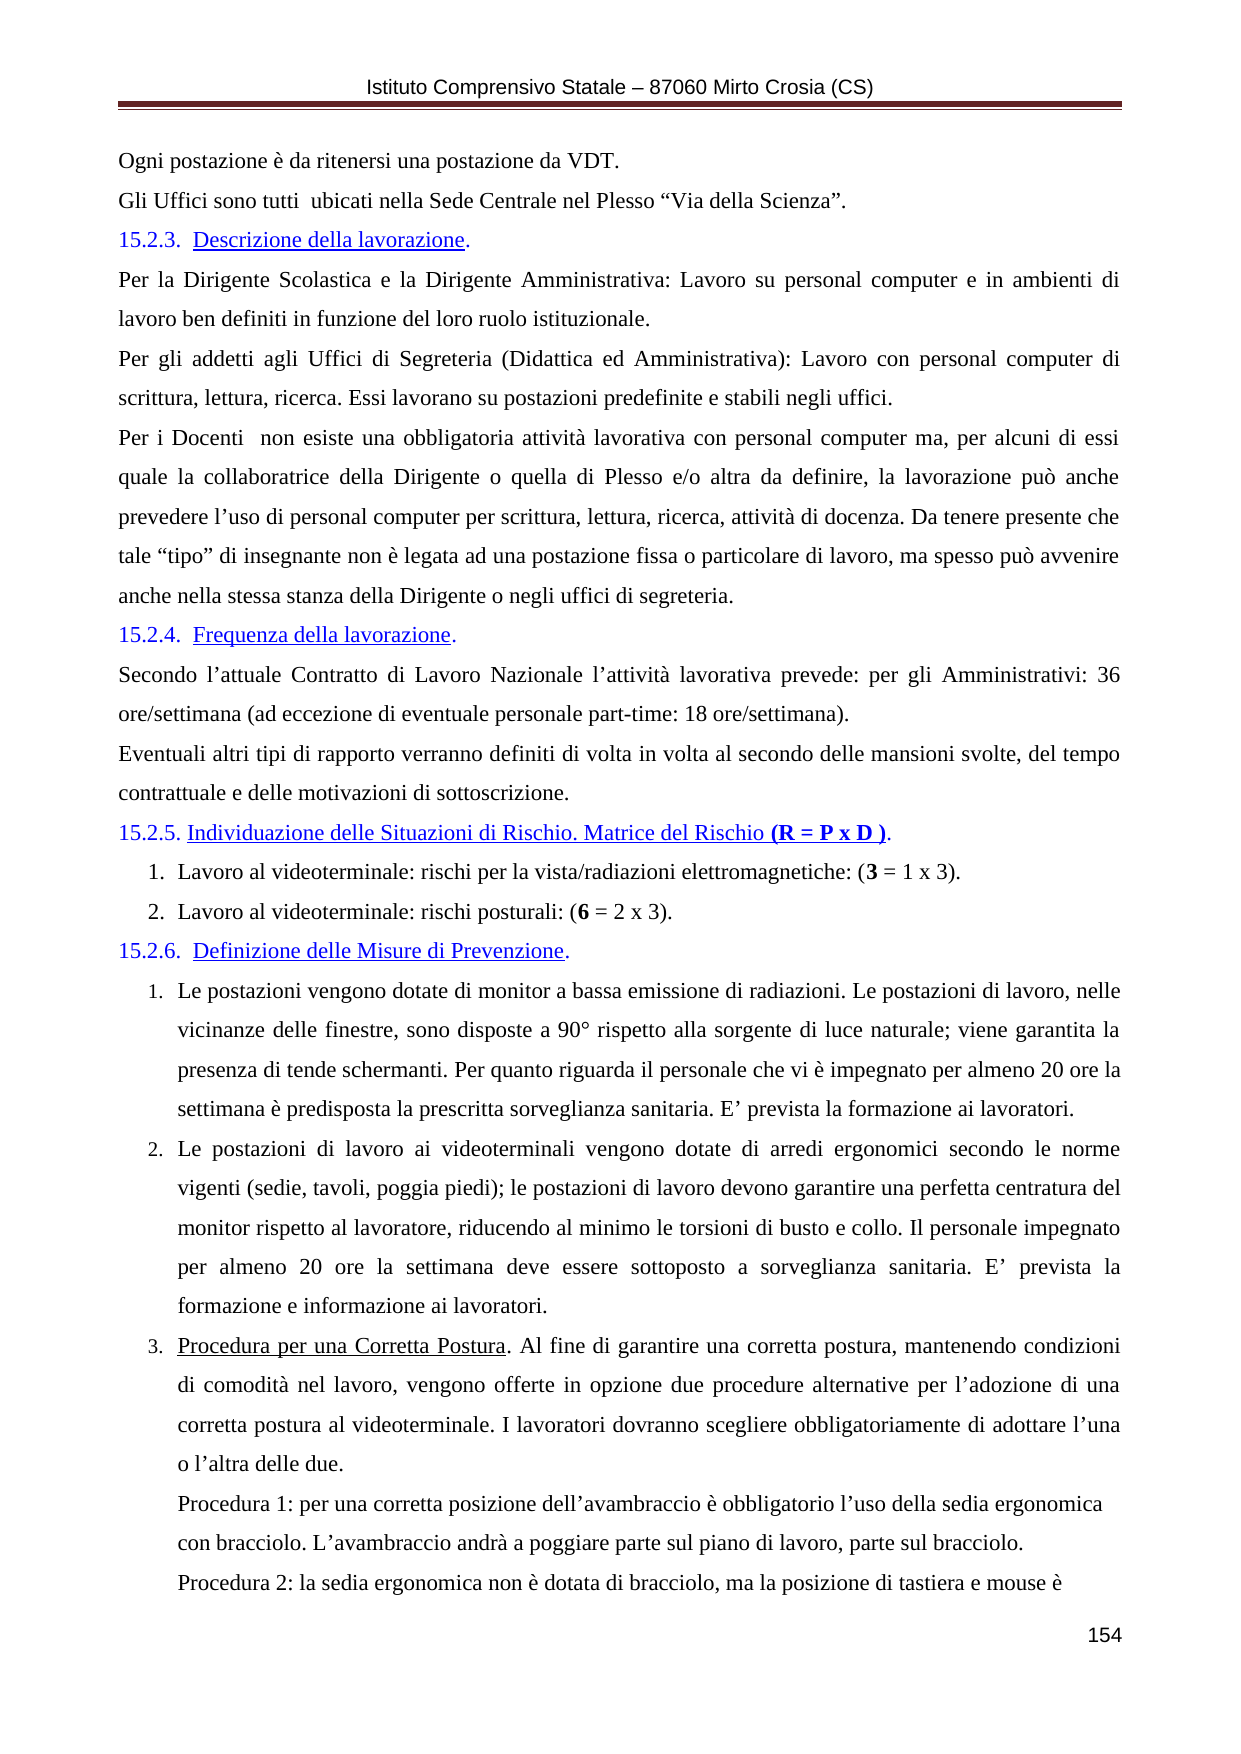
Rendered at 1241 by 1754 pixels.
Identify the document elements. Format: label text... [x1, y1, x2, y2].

list Le postazioni di lavoro ai videoterminali vengono dotate di arredi ergonomici secondo le norme vigenti (sedie, tavoli, poggia piedi); le postazioni di lavoro devono garantire una perfetta centratura del monitor rispetto al lavoratore, riducendo al minimo le torsioni di busto e collo. Il personale impegnato per almeno 20 ore la settimana deve essere sottoposto a sorveglianza sanitaria. E’ prevista la formazione e informazione ai lavoratori. [148, 1134, 1122, 1319]
list Le postazioni vengono dotate di monitor a bassa emissione di radiazioni. Le postazioni di lavoro, nelle vicinanze delle finestre, sono disposte a 90° rispetto alla sorgente di luce naturale; viene garantita la presenza di tende schermanti. Per quanto riguarda il personale che vi è impegnato per almeno 20 ore la settimana è predisposta la prescritta sorveglianza sanitaria. E’ prevista la formazione ai lavoratori. [148, 977, 1122, 1121]
text Per la Dirigente Scolastica e la Dirigente Amministrativa: Lavoro su personal computer e in ambienti di lavoro ben definiti in funzione del loro ruolo istituzionale. [118, 266, 1122, 332]
text 15.2.6. Definizione delle Misure di Prevenzione. [118, 937, 1122, 963]
text Gli Uffici sono tutti ubicati nella Sede Centrale nel Plesso “Via della Scienza”. [118, 187, 1122, 213]
text 15.2.5. Individuazione delle Situazioni di Rischio. Matrice del Rischio (R = P x D ). [118, 819, 1122, 845]
text 15.2.4. Frequenza della lavorazione. [118, 621, 1122, 648]
text Procedura 2: la sedia ergonomica non è dotata di bracciolo, ma la posizione di tastiera e mouse è [118, 1569, 1122, 1595]
text Ogni postazione è da ritenersi una postazione da VDT. [118, 148, 1122, 174]
text Secondo l’attuale Contratto di Lavoro Nazionale l’attività lavorativa prevede: per gli Amministrativi: 36 ore/settimana (ad eccezione di eventuale personale part-time: 18 ore/settimana). [118, 661, 1122, 727]
list Lavoro al videoterminale: rischi per la vista/radiazioni elettromagnetiche: (3 = 1 x 3). [148, 858, 1122, 884]
text 15.2.3. Descrizione della lavorazione. [118, 227, 1122, 253]
list Lavoro al videoterminale: rischi posturali: (6 = 2 x 3). [148, 898, 1122, 924]
text con bracciolo. L’avambraccio andrà a poggiare parte sul piano di lavoro, parte sul bracciolo. [118, 1529, 1122, 1556]
text Per gli addetti agli Uffici di Segreteria (Didattica ed Amministrativa): Lavoro con personal computer di scrittura, lettura, ricerca. Essi lavorano su postazioni predefinite e stabili negli uffici. [118, 345, 1122, 411]
text Per i Docenti non esiste una obbligatoria attività lavorativa con personal computer ma, per alcuni di essi quale la collaboratrice della Dirigente o quella di Plesso e/o altra da definire, la lavorazione può anche prevedere l’uso di personal computer per scrittura, lettura, ricerca, attività di docenza. Da tenere presente che tale “tipo” di insegnante non è legata ad una postazione fissa o particolare di lavoro, ma spesso può avvenire anche nella stessa stanza della Dirigente o negli uffici di segreteria. [118, 424, 1122, 608]
text Eventuali altri tipi di rapporto verranno definiti di volta in volta al secondo delle mansioni svolte, del tempo contrattuale e delle motivazioni di sottoscrizione. [118, 740, 1122, 806]
text Procedura 1: per una corretta posizione dell’avambraccio è obbligatorio l’uso della sedia ergonomica [118, 1490, 1122, 1516]
list Procedura per una Corretta Postura. Al fine di garantire una corretta postura, mantenendo condizioni di comodità nel lavoro, vengono offerte in opzione due procedure alternative per l’adozione di una corretta postura al videoterminale. I lavoratori dovranno scegliere obbligatoriamente di adottare l’una o l’altra delle due. [148, 1332, 1122, 1477]
